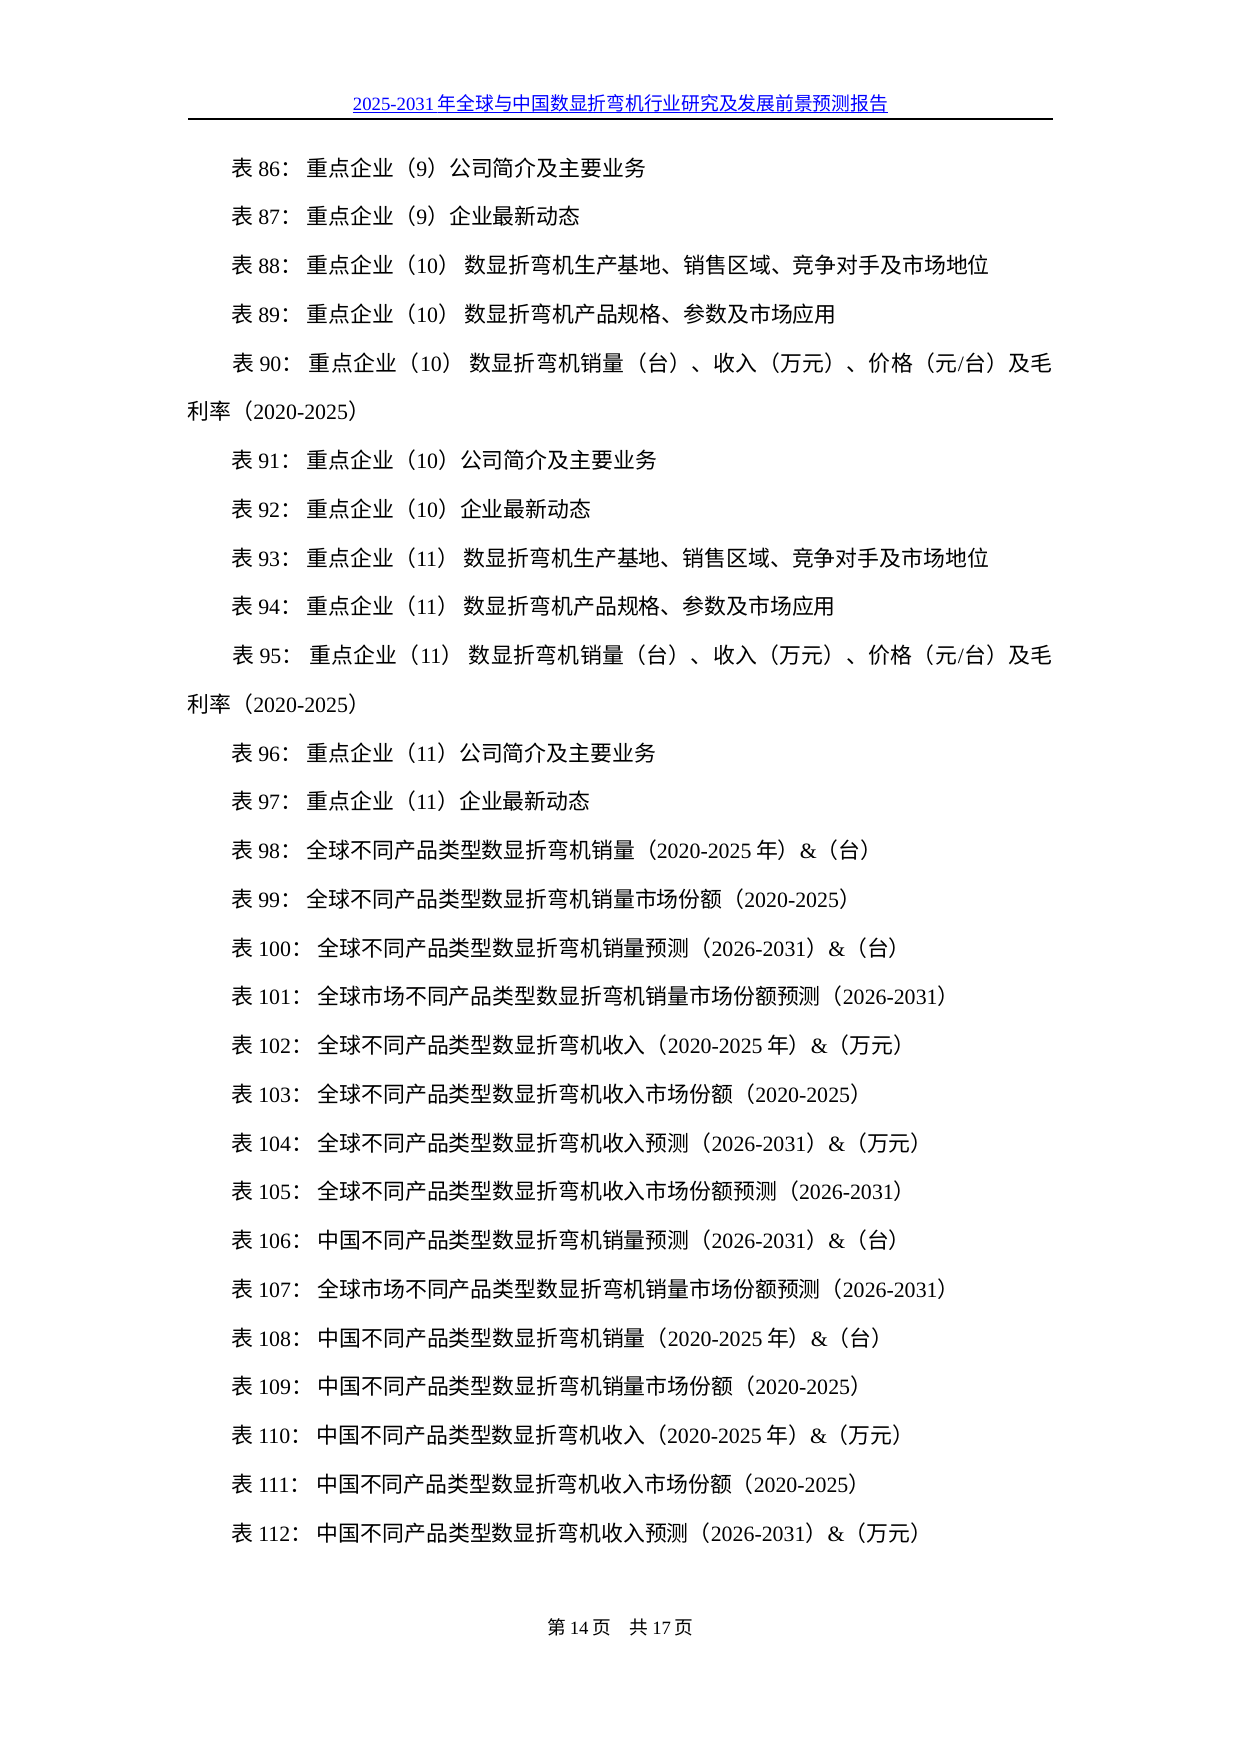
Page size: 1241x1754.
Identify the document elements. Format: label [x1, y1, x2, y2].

text [187, 150, 1053, 1548]
